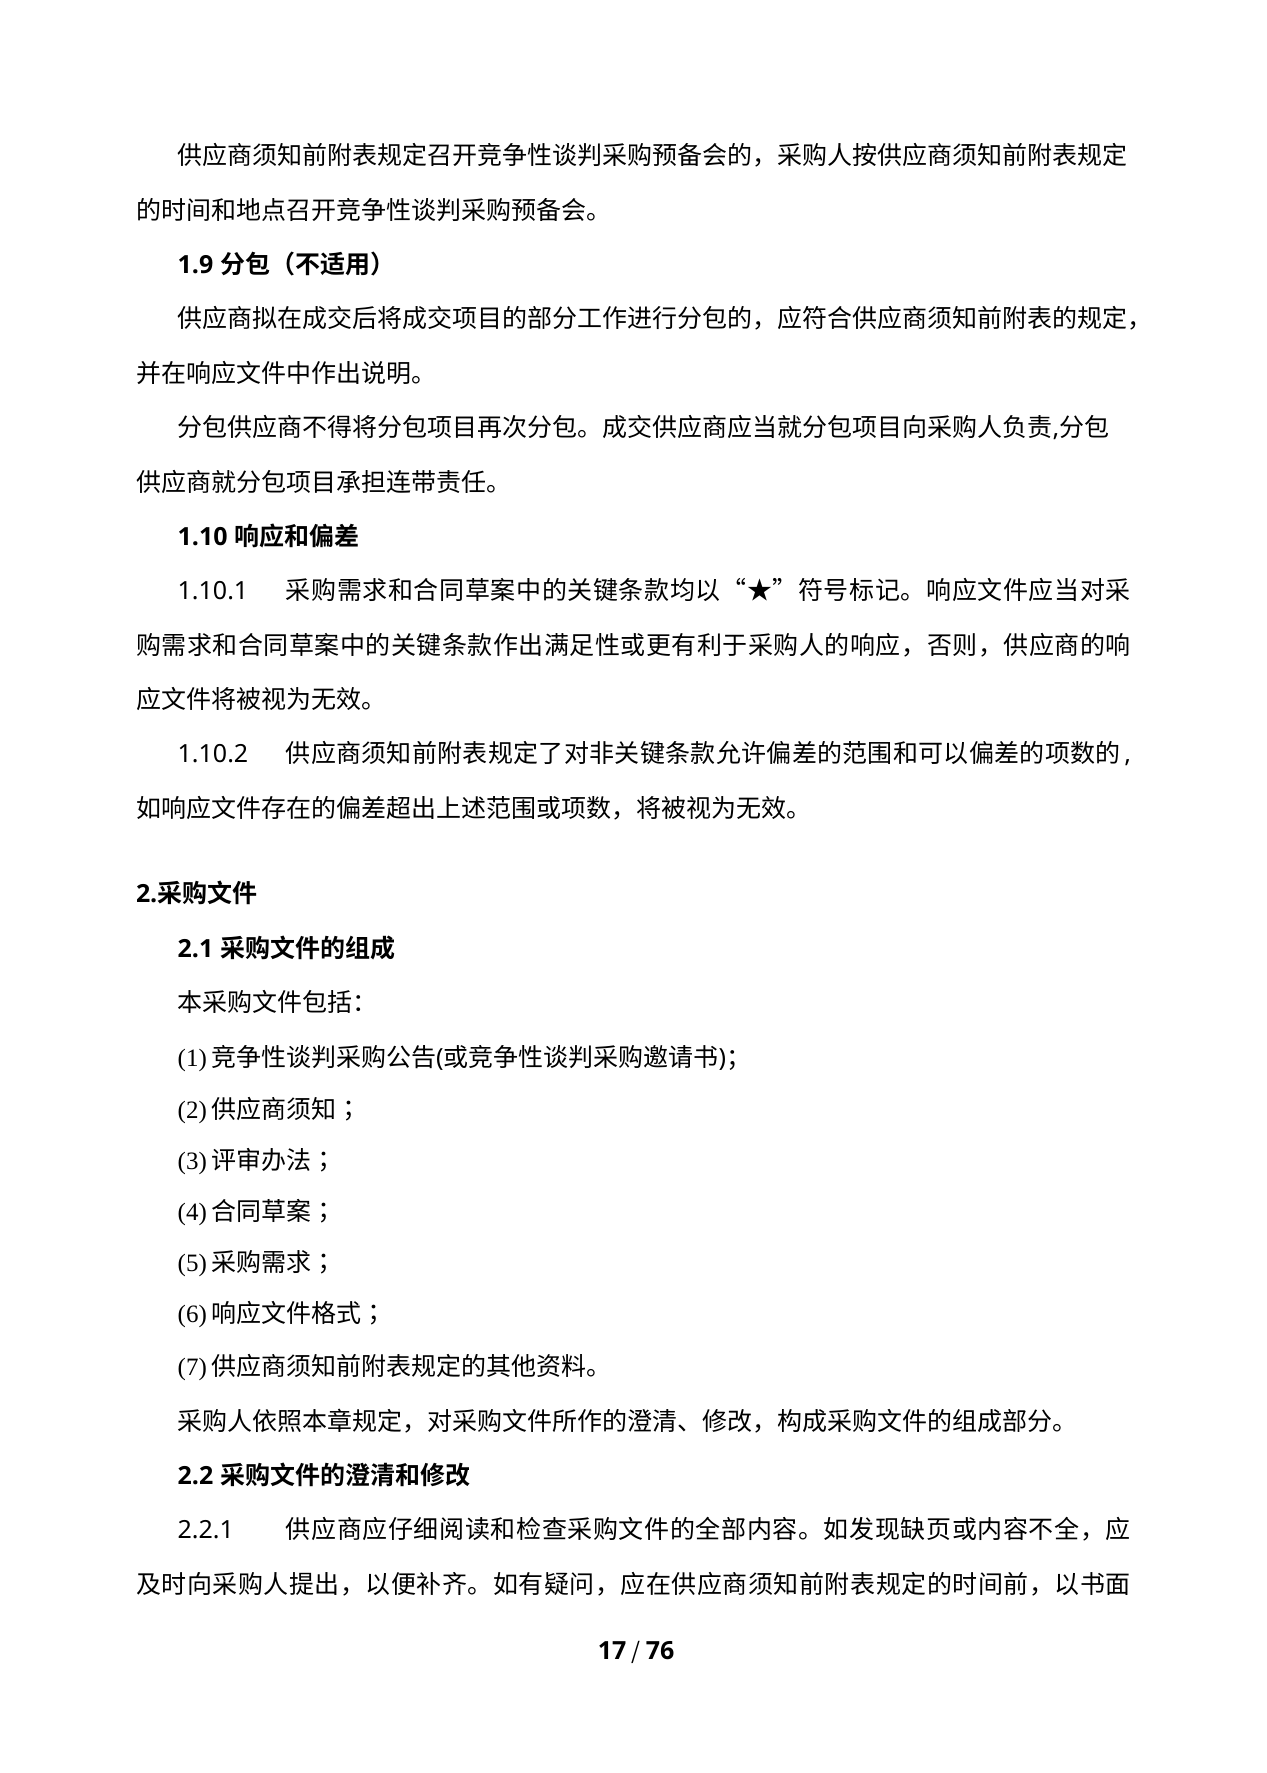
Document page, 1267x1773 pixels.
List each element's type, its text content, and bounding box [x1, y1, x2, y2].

text 供应商拟在成交后将成交项目的部分工作进行分包的，应符合供应商须知前附表的规定，并在响应文件中作出说明。 [136, 299, 1131, 389]
subtitle 2.采购文件 [136, 874, 1131, 910]
text 1.10 响应和偏差 [177, 516, 1131, 553]
list 供应商须知前附表规定的其他资料。 [136, 1347, 1131, 1383]
list 供应商须知； [136, 1091, 1131, 1126]
list 采购需求； [136, 1244, 1131, 1279]
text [136, 1510, 1131, 1600]
text 供应商须知前附表规定召开竞争性谈判采购预备会的，采购人按供应商须知前附表规定的时间和地点召开竞争性谈判采购预备会。 [136, 136, 1131, 226]
list 合同草案； [136, 1193, 1131, 1228]
text 本采购文件包括： [136, 983, 1131, 1019]
text 2.2 采购文件的澄清和修改 [177, 1455, 1131, 1492]
text 2.1 采购文件的组成 [177, 928, 1131, 964]
text 采购人依照本章规定，对采购文件所作的澄清、修改，构成采购文件的组成部分。 [136, 1401, 1131, 1437]
text 1.10.2 供应商须知前附表规定了对非关键条款允许偏差的范围和可以偏差的项数的,如响应文件存在的偏差超出上述范围或项数，将被视为无效。 [136, 734, 1131, 824]
list 竞争性谈判采购公告(或竞争性谈判采购邀请书)； [136, 1037, 1131, 1073]
text 1.9 分包（不适用） [177, 244, 1131, 281]
list 响应文件格式； [136, 1296, 1131, 1330]
text 分包供应商不得将分包项目再次分包。成交供应商应当就分包项目向采购人负责,分包供应商就分包项目承担连带责任。 [136, 408, 1131, 498]
list 评审办法； [136, 1142, 1131, 1177]
text 1.10.1 采购需求和合同草案中的关键条款均以“★”符号标记。响应文件应当对采购需求和合同草案中的关键条款作出满足性或更有利于采购人的响应，否则，供应商的响应文件将被视为无效。 [136, 571, 1131, 716]
